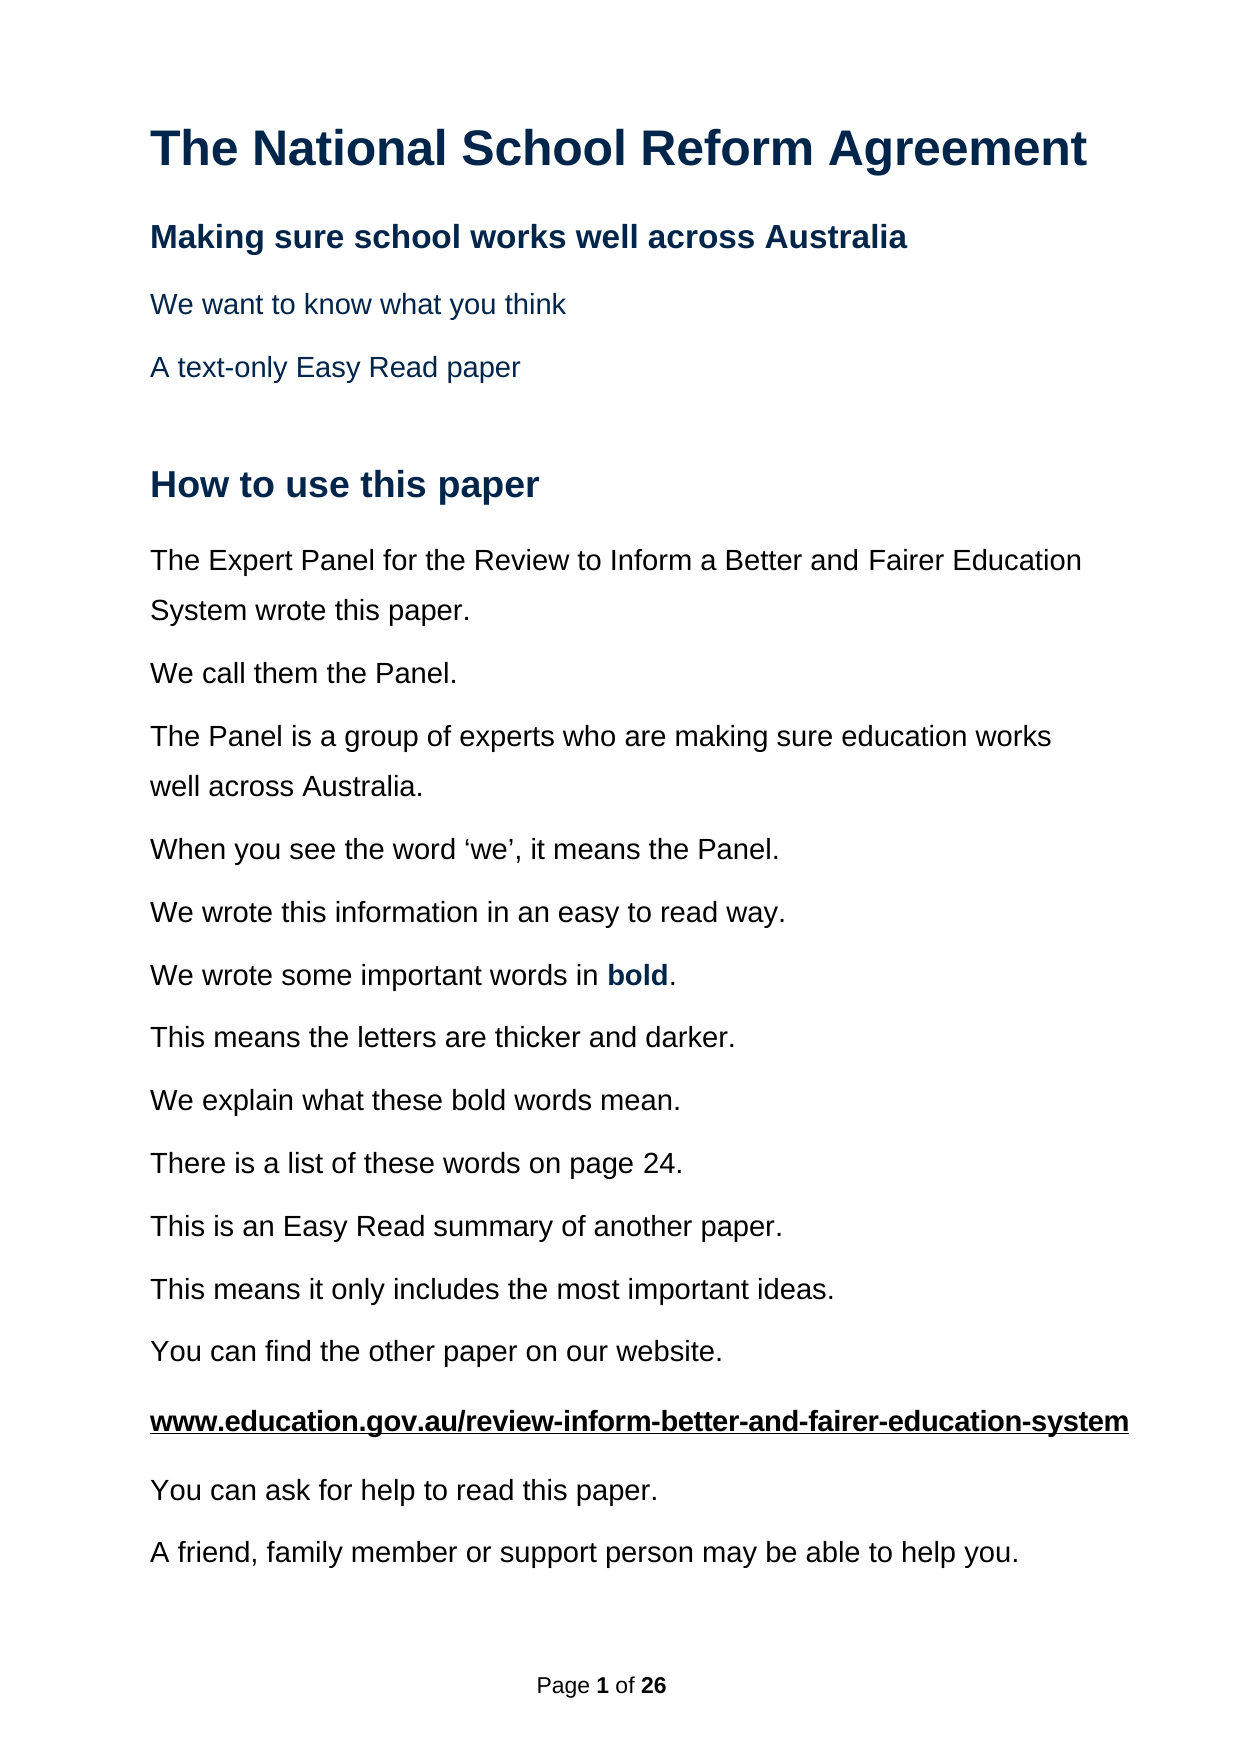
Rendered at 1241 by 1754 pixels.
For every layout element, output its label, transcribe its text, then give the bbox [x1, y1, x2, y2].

text There is a list of these words on page 22. [142, 1143, 1098, 1179]
text The Expert Panel for the Review to Inform a Better and Fairer Education System wrote this paper. [142, 541, 1098, 627]
text We call them the Panel. [142, 653, 1098, 689]
text This is an Easy Read summary of another paper. [142, 1206, 1098, 1242]
text The Panel is a group of experts who are making sure education works well across Australia. [142, 716, 1098, 803]
subtitle Making sure school works well across Australia [150, 217, 1090, 255]
text We wrote some important words in bold. [142, 954, 1098, 991]
text www.education.gov.au/review-inform-better-and-fairer-education-system [142, 1401, 1140, 1439]
subtitle The National School Reform Agreement [150, 118, 1090, 176]
text When you see the word ‘we’, it means the Panel. [142, 829, 1098, 866]
subtitle How to use this paper [150, 463, 1090, 506]
text You can find the other paper on our website. [142, 1331, 1098, 1370]
text We explain what these bold words mean. [142, 1080, 1098, 1117]
subtitle We want to know what you think [150, 287, 1090, 321]
text A friend, family member or support person may be able to help you. [142, 1532, 1098, 1571]
subtitle A text-only Easy Read paper [150, 350, 1090, 383]
text This means it only includes the most important ideas. [142, 1268, 1098, 1305]
text We wrote this information in an easy to read way. [142, 892, 1098, 928]
text This means the letters are thicker and darker. [142, 1017, 1098, 1054]
text You can ask for help to read this paper. [142, 1471, 1098, 1506]
